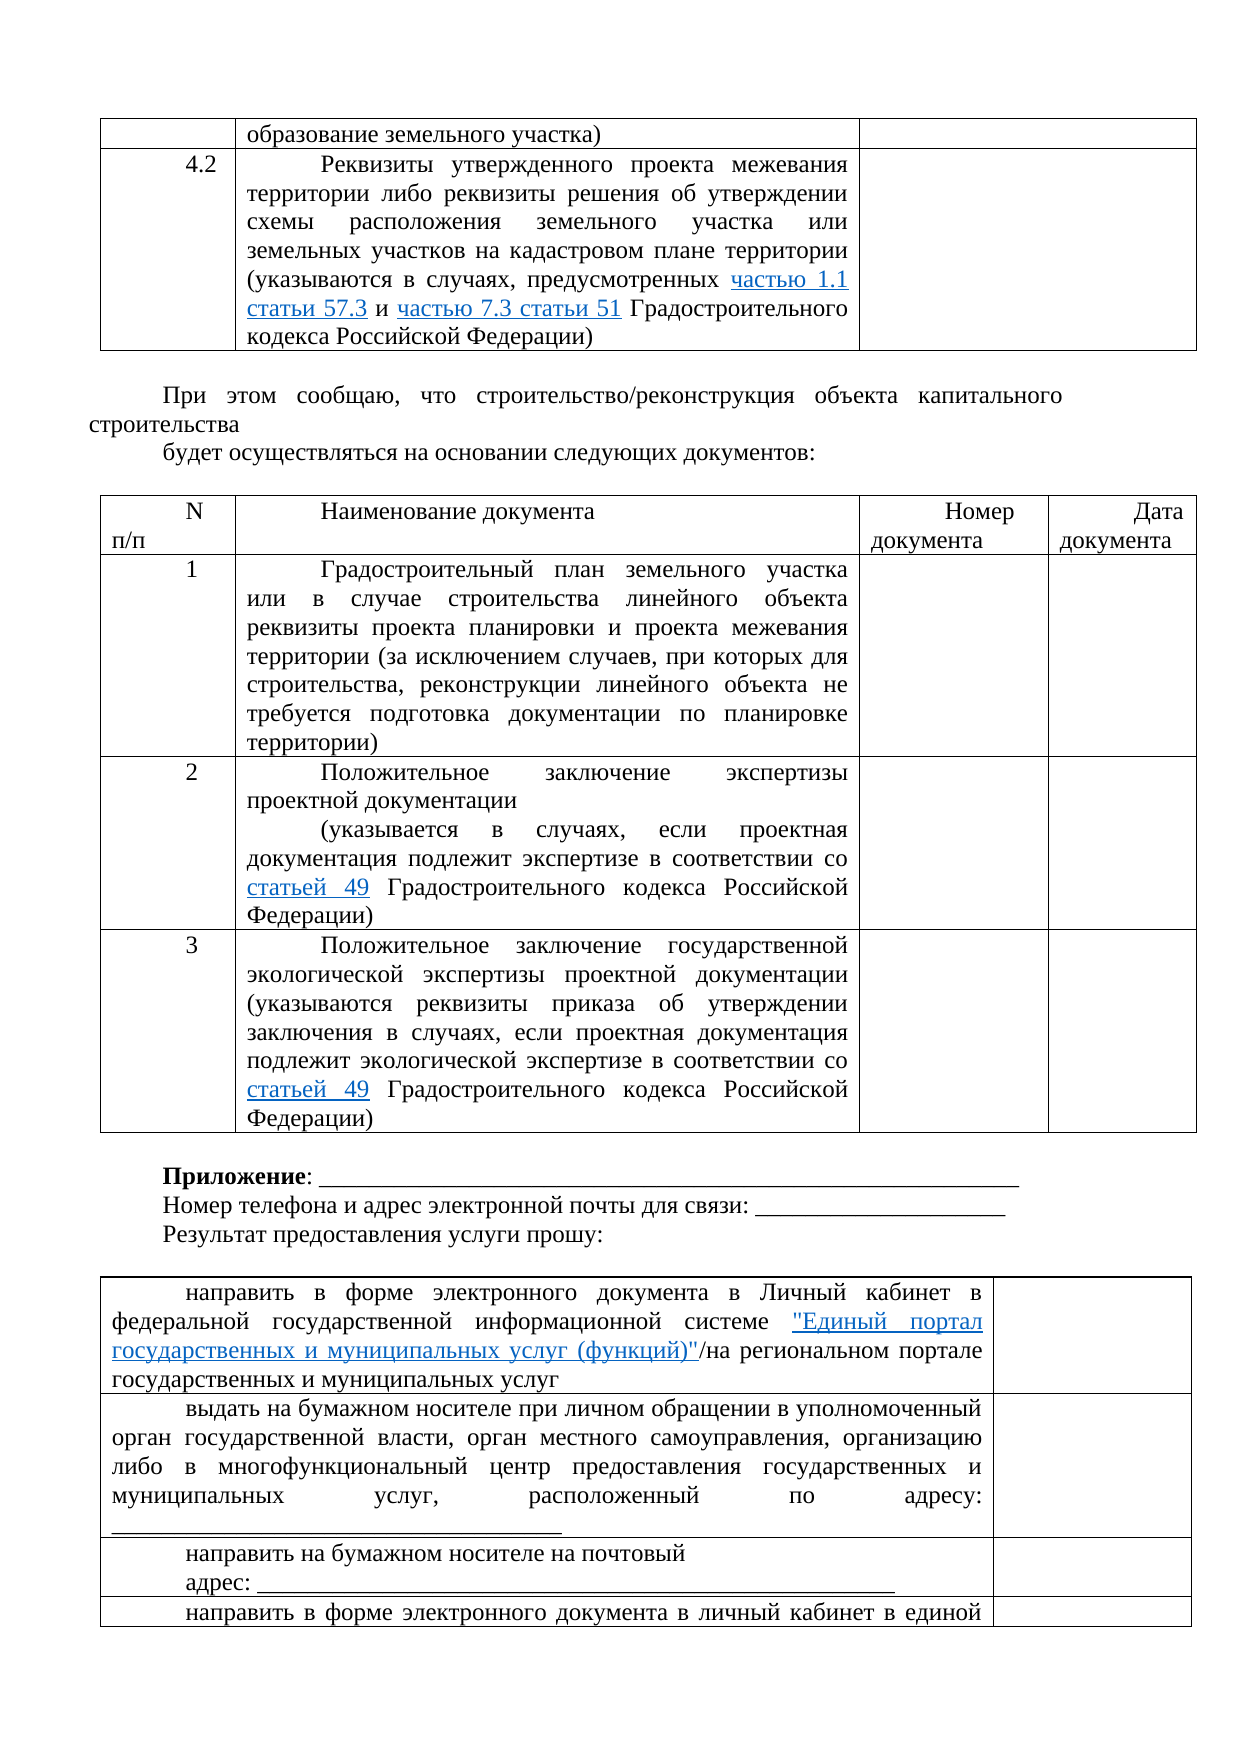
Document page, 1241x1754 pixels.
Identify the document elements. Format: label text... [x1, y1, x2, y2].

text будет осуществляться на основании следующих документов: [88, 437, 1063, 466]
text При этом сообщаю, что строительство/реконструкция объекта капитального строительства [88, 380, 1063, 437]
table_cell [1049, 555, 1196, 756]
text Результат предоставления услуги прошу: [88, 1219, 1063, 1248]
table_cell Положительное заключение экспертизы проектной документации (указывается в случаях, если проектная документация подлежит экспертизе в соответствии со статьей 49 Градостроительного кодекса Российской Федерации) [236, 757, 859, 929]
table_header [994, 1278, 1191, 1392]
text Приложение: ________________________________________________________ [88, 1161, 1063, 1190]
table_cell выдать на бумажном носителе при личном обращении в уполномоченный орган государственной власти, орган местного самоуправления, организацию либо в многофункциональный центр предоставления государственных и муниципальных услуг, расположенный по адресу: ____________________________________ [101, 1394, 993, 1537]
text Номер телефона и адрес электронной почты для связи: ____________________ [88, 1190, 1063, 1219]
table_cell [994, 1394, 1191, 1537]
table_header N п/п [101, 496, 235, 553]
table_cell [101, 1597, 993, 1626]
table_header Дата документа [1049, 496, 1196, 553]
table_cell 2 [101, 757, 235, 929]
table_cell 4.2 [101, 149, 235, 350]
table_header направить в форме электронного документа в Личный кабинет в федеральной государственной информационной системе "Единый портал государственных и муниципальных услуг (функций)"/на региональном портале государственных и муниципальных услуг [101, 1278, 993, 1392]
table_cell [994, 1597, 1191, 1626]
table_cell 1 [101, 555, 235, 756]
table_cell Градостроительный план земельного участка или в случае строительства линейного объекта реквизиты проекта планировки и проекта межевания территории (за исключением случаев, при которых для строительства, реконструкции линейного объекта не требуется подготовка документации по планировке территории) [236, 555, 859, 756]
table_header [236, 119, 859, 148]
table_cell [860, 555, 1048, 756]
table_cell [994, 1538, 1191, 1596]
table_cell [1049, 757, 1196, 929]
table_cell направить на бумажном носителе на почтовый адрес: ___________________________________________________ [101, 1538, 993, 1596]
table_cell 3 [101, 930, 235, 1132]
table_cell [1049, 930, 1196, 1132]
table_cell Реквизиты утвержденного проекта межевания территории либо реквизиты решения об утверждении схемы расположения земельного участка или земельных участков на кадастровом плане территории (указываются в случаях, предусмотренных частью 1.1 статьи 57.3 и частью 7.3 статьи 51 Градостроительного кодекса Российской Федерации) [236, 149, 859, 350]
table_cell [860, 930, 1048, 1132]
table_cell Положительное заключение государственной экологической экспертизы проектной документации (указываются реквизиты приказа об утверждении заключения в случаях, если проектная документация подлежит экологической экспертизе в соответствии со статьей 49 Градостроительного кодекса Российской Федерации) [236, 930, 859, 1132]
table_header Номер документа [860, 496, 1048, 553]
table_header 4.1 [101, 119, 235, 148]
table_cell [860, 757, 1048, 929]
table_cell [860, 149, 1196, 350]
table_header [860, 119, 1196, 148]
table_header Наименование документа [236, 496, 859, 553]
